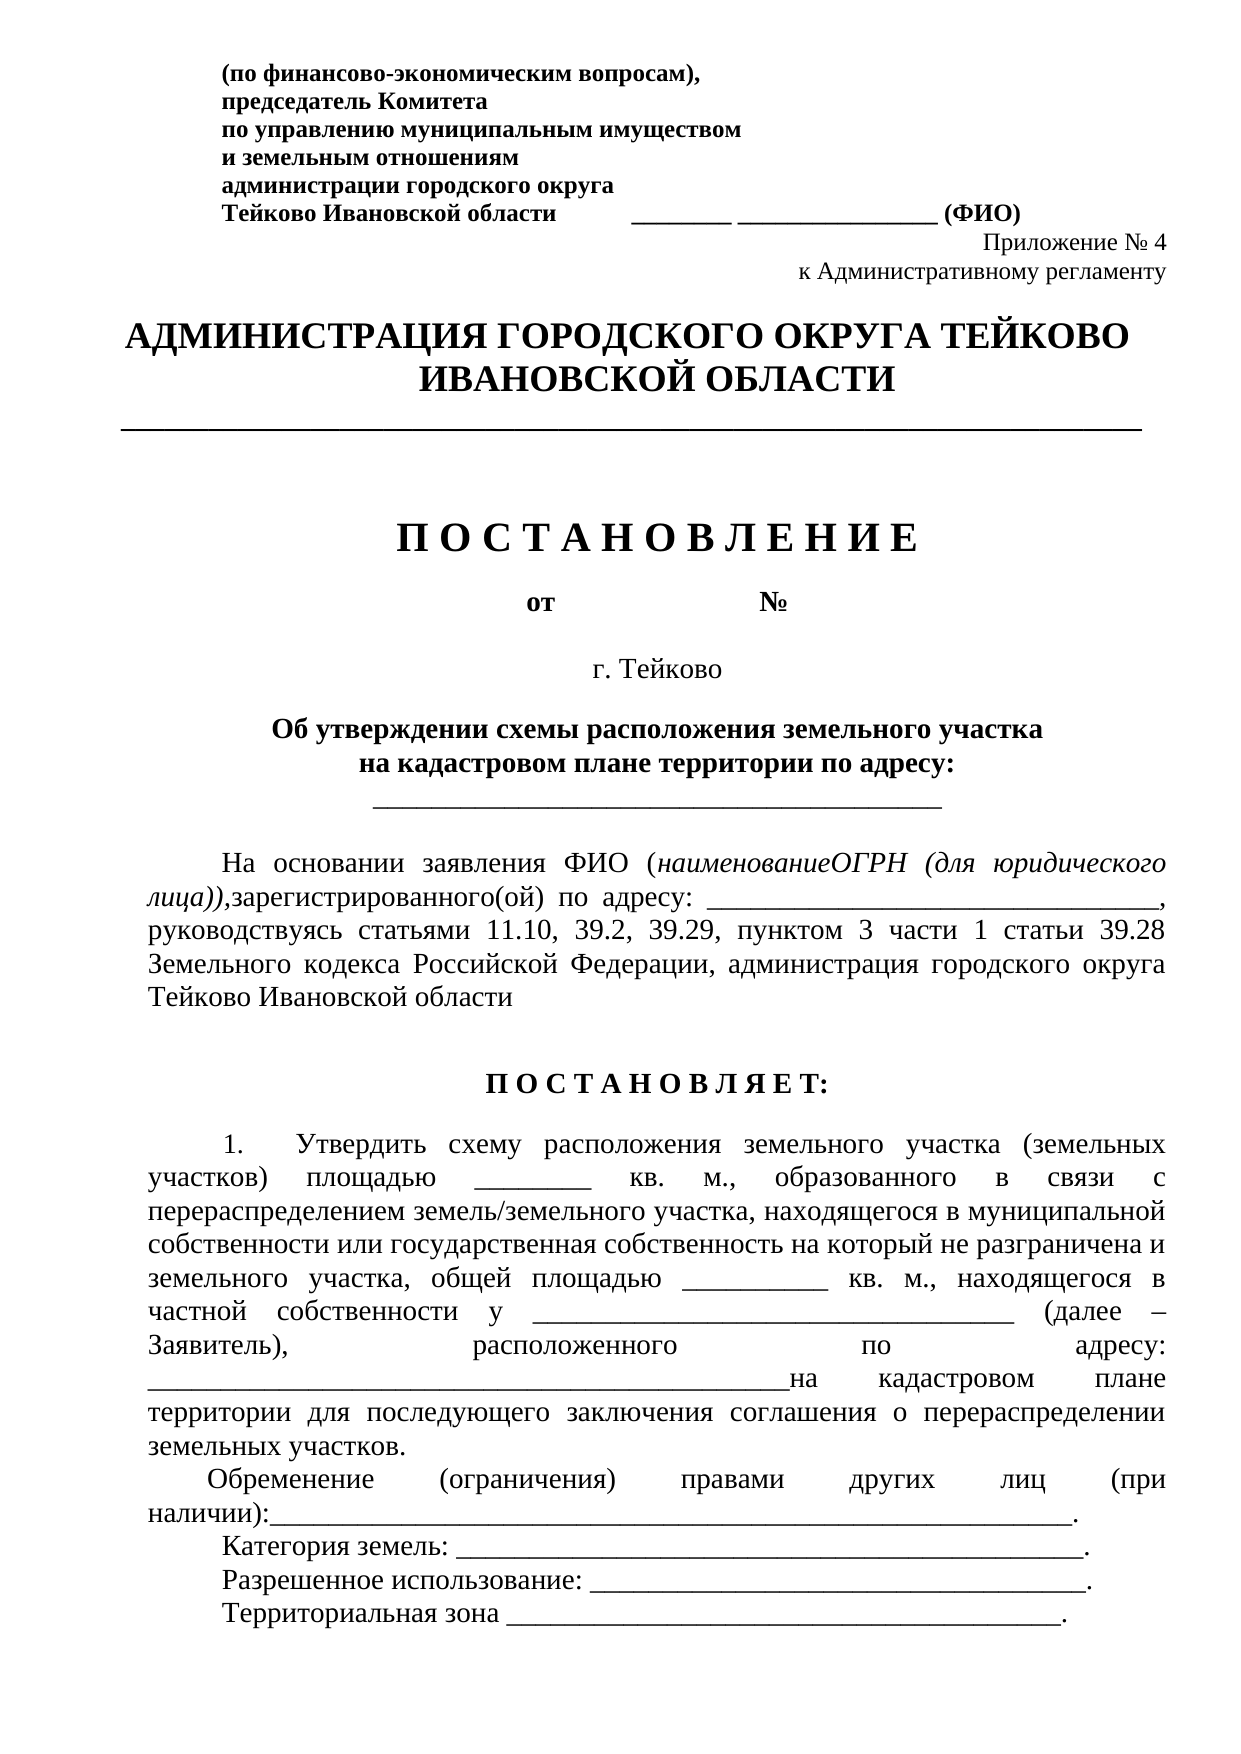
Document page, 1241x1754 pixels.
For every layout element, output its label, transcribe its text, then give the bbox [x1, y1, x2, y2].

text Разрешенное использование: __________________________________. [148, 1562, 1167, 1595]
text по управлению муниципальным имуществом [148, 115, 1167, 143]
text Обременение (ограничения) правами других лиц (при наличии):_______________________________________________________. [148, 1461, 1167, 1528]
text на кадастровом плане территории по адресу: [148, 745, 1167, 778]
text На основании заявления ФИО (наименованиеОГРН (для юридического лица)),зарегистрированного(ой) по адресу: _______________________________, руководствуясь статьями 11.10, 39.2, 39.29, пунктом 3 части 1 статьи 39.28 Земельного кодекса Российской Федерации, администрация городского округа Тейково Ивановской области [148, 845, 1167, 1013]
text ______________________________________________________________________ [89, 400, 1167, 433]
text от № [148, 584, 1167, 618]
text П о с т а н о в л я е т: [148, 1066, 1167, 1099]
text председатель Комитета [148, 87, 1167, 115]
list Утвердить схему расположения земельного участка (земельных участков) площадью ________ кв. м., образованного в связи с перераспределением земель/земельного участка, находящегося в муниципальной собственности или государственная собственность на который не разграничена и земельного участка, общей площадью __________ кв. м., находящегося в частной собственности у _________________________________ (далее – Заявитель), расположенного по адресу: ____________________________________________на кадастровом плане территории для последующего заключения соглашения о перераспределении земельных участков. [148, 1126, 1167, 1461]
text г. Тейково [148, 651, 1167, 685]
text и земельным отношениям [148, 143, 1167, 171]
text Территориальная зона ______________________________________. [148, 1595, 1167, 1629]
text к Административному регламенту [148, 256, 1167, 285]
text Категория земель: ___________________________________________. [148, 1528, 1167, 1562]
text администрации городского округа [148, 171, 1167, 199]
text ИВАНОВСКОЙ ОБЛАСТИ [148, 357, 1167, 400]
text Приложение № 4 [148, 227, 1167, 256]
text _______________________________________ [148, 778, 1167, 812]
text П О С Т А Н О В Л Е Н И Е [148, 512, 1167, 560]
text (по финансово-экономическим вопросам), [148, 59, 1167, 87]
text Тейково Ивановской области ________ ________________ (ФИО) [148, 199, 1167, 227]
text АДМИНИСТРАЦИЯ ГОРОДСКОГО ОКРУГА ТЕЙКОВО [89, 313, 1167, 357]
text Об утверждении схемы расположения земельного участка [148, 711, 1167, 745]
